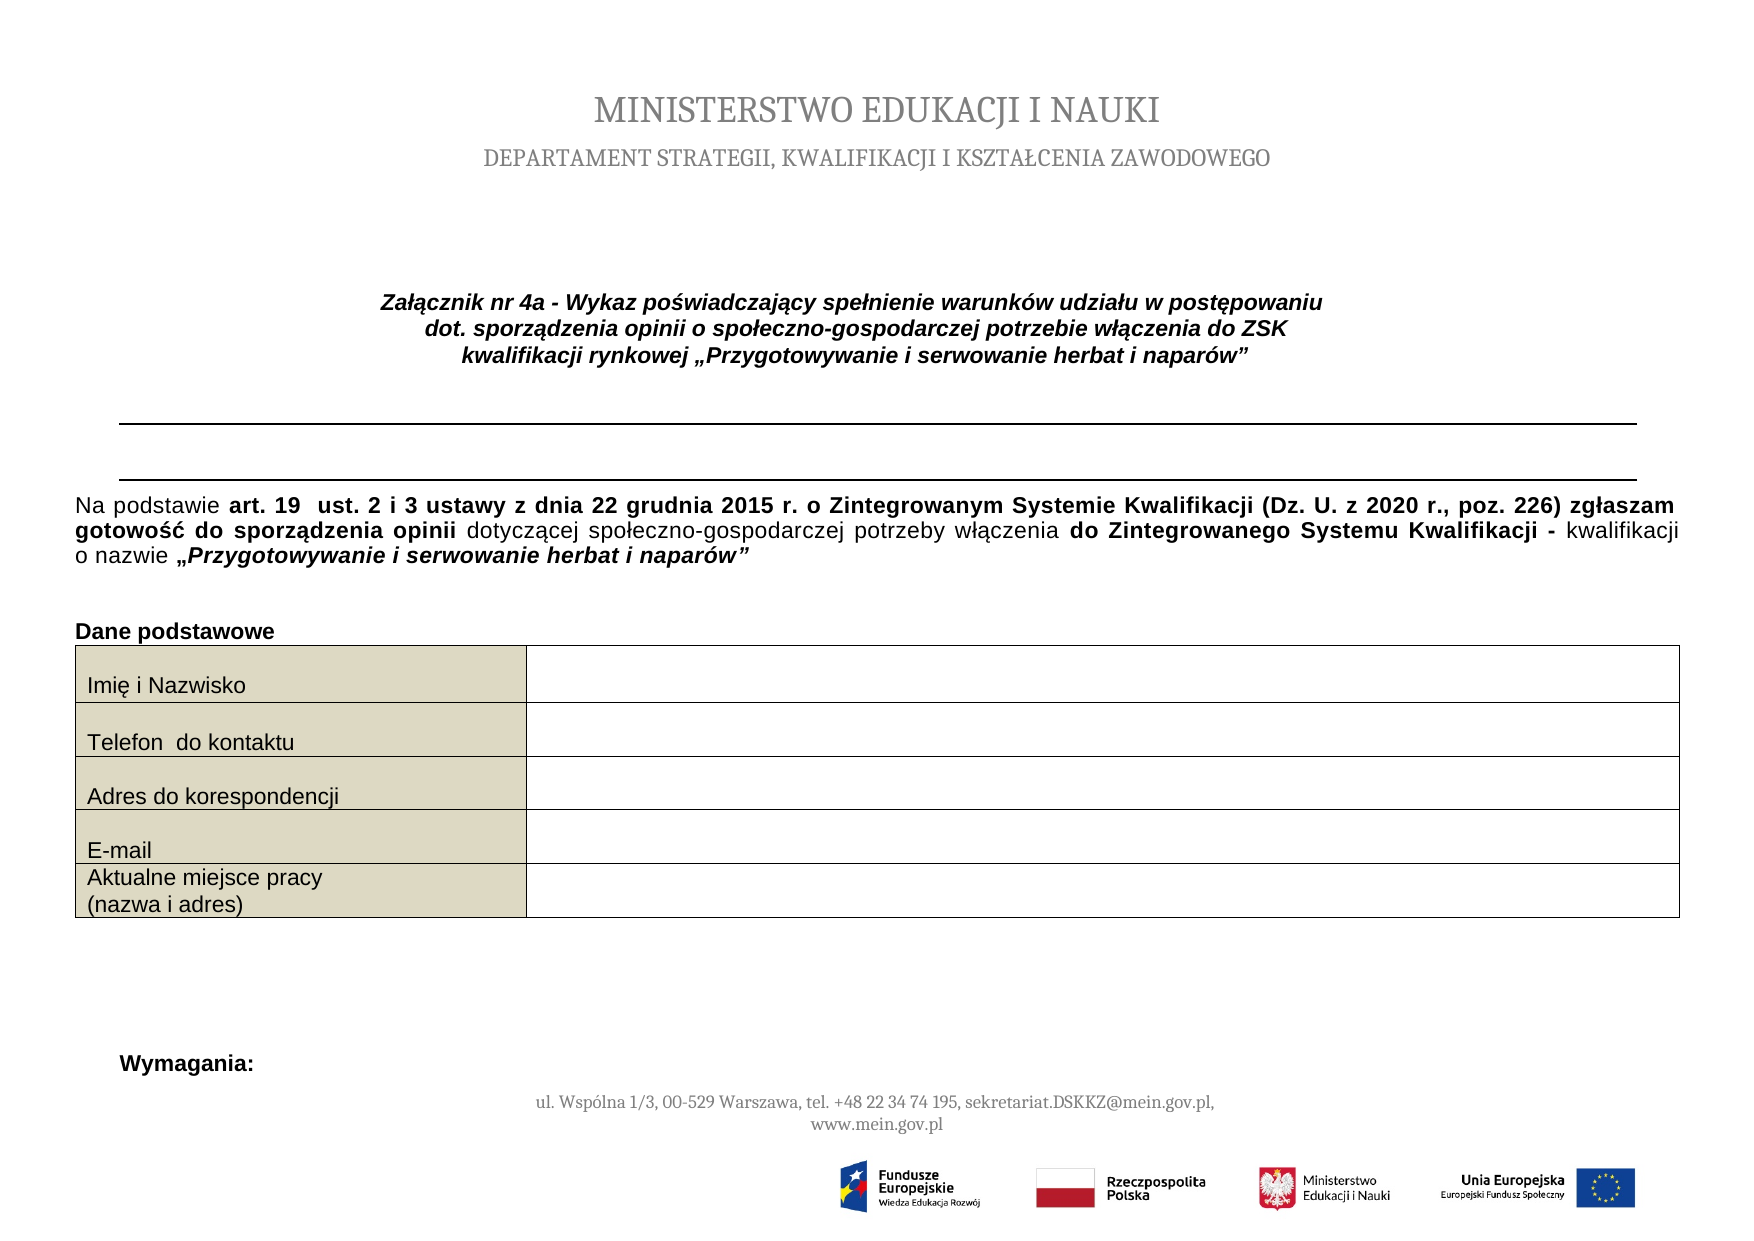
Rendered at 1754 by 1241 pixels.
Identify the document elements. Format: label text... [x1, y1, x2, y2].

table_header [527, 646, 1679, 702]
table_header Imię i Nazwisko [76, 646, 526, 702]
table_cell Aktualne miejsce pracy (nazwa i adres) [76, 864, 526, 917]
table_cell [527, 757, 1679, 809]
text Na podstawie art. 19 ust. 2 i 3 ustawy z dnia 22 grudnia 2015 r. o Zintegrowanym Systemie Kwalifikacji (Dz. U. z 2020 r., poz. 226) zgłaszam gotowość do sporządzenia opinii dotyczącej społeczno-gospodarczej potrzeby włączenia do Zintegrowanego Systemu Kwalifikacji - kwalifikacji o nazwie „Przygotowywanie i serwowanie herbat i naparów” [75, 493, 1679, 568]
table_cell E-mail [76, 810, 526, 863]
table_cell Telefon do kontaktu [76, 703, 526, 756]
text kwalifikacji rynkowej „Przygotowywanie i serwowanie herbat i naparów” [75, 342, 1637, 368]
text Załącznik nr 4a - Wykaz poświadczający spełnienie warunków udziału w postępowaniu dot. sporządzenia opinii o społeczno-gospodarczej potrzebie włączenia do ZSK [75, 289, 1637, 342]
table_cell Adres do korespondencji [76, 757, 526, 809]
table_cell [527, 810, 1679, 863]
text Wymagania: [119, 1050, 1637, 1076]
text Dane podstawowe [75, 618, 1679, 645]
picture [796, 1137, 1679, 1239]
table_cell [527, 864, 1679, 917]
table_cell [527, 703, 1679, 756]
